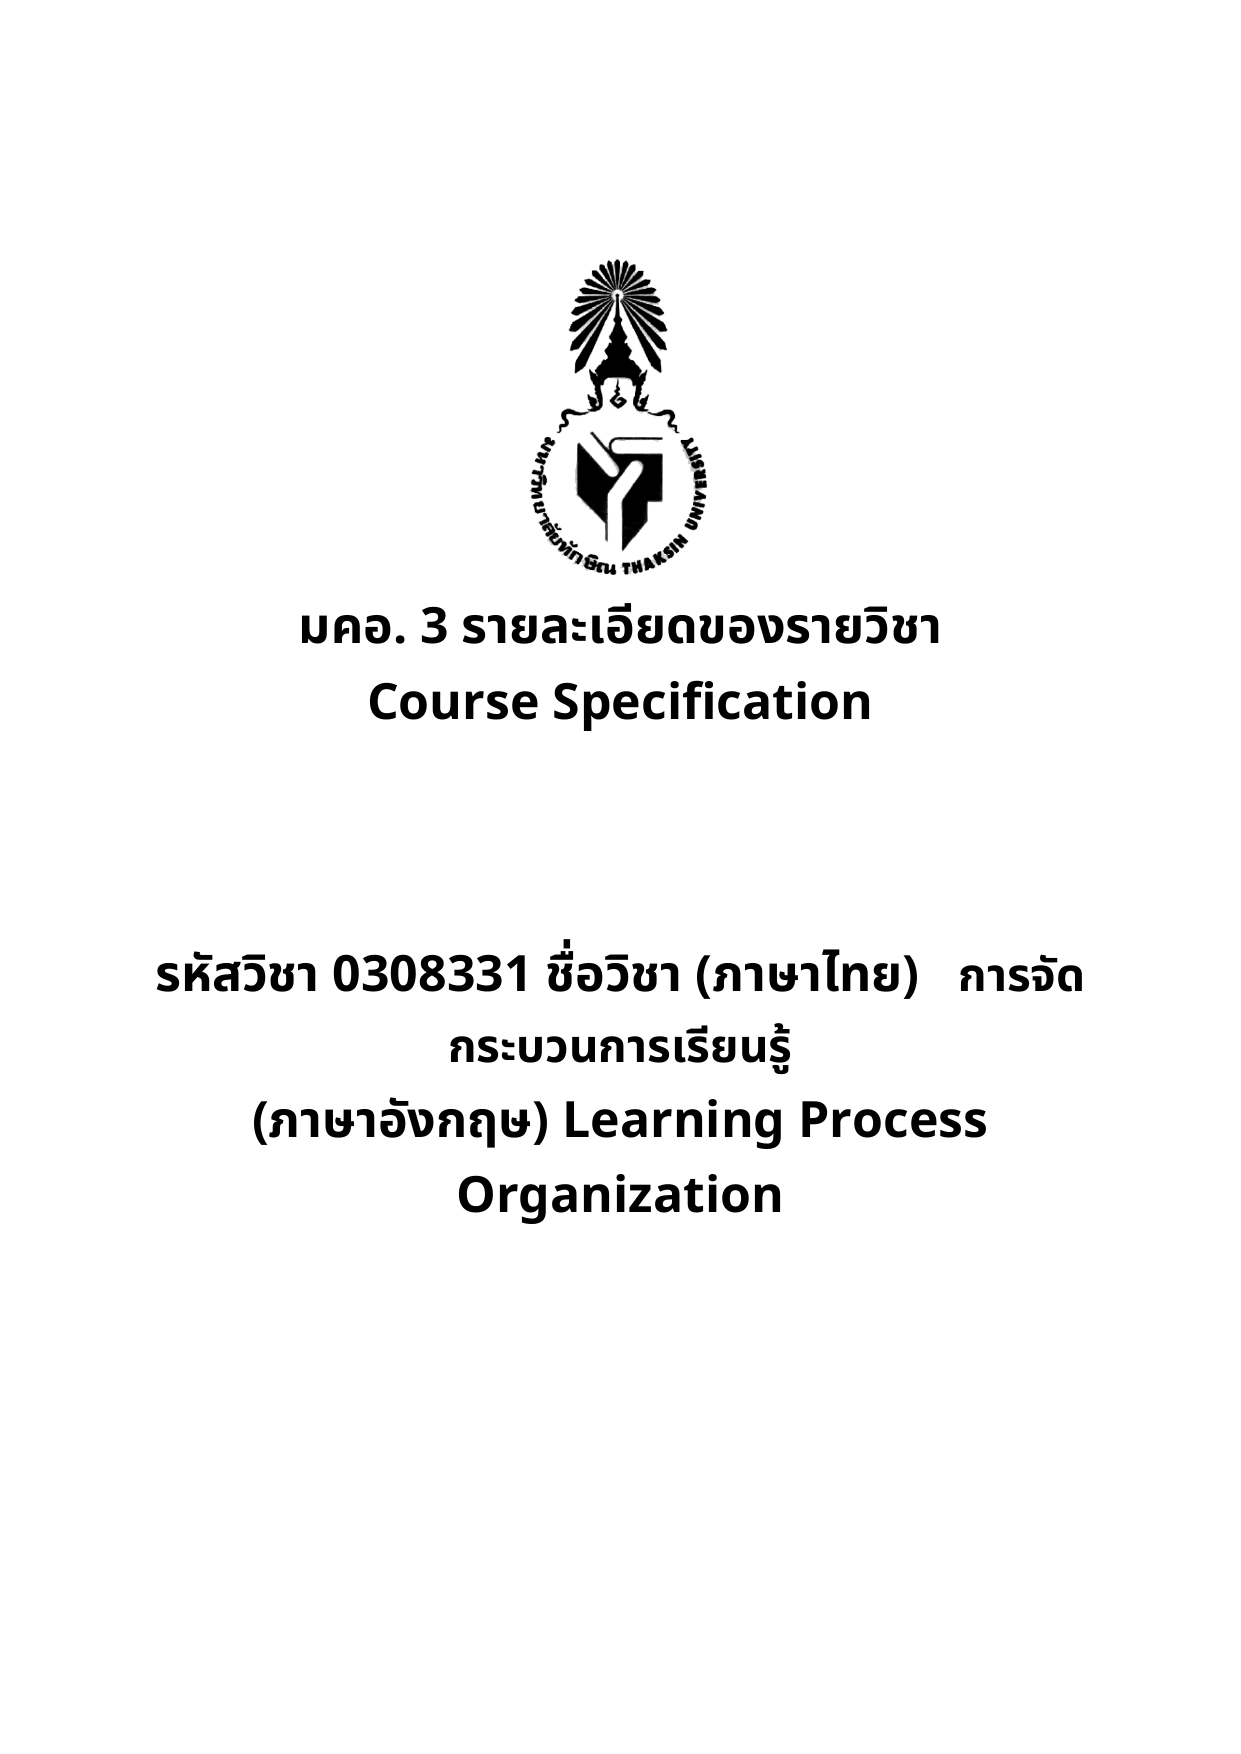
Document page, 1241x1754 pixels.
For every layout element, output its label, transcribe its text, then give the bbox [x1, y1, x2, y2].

text มคอ. 3 รายละเอียดของรายวิชา [150, 590, 1090, 666]
text รหัสวิชา 0308331 ชื่อวิชา (ภาษาไทย) การจัดกระบวนการเรียนรู้ [150, 938, 1090, 1083]
picture [519, 249, 721, 590]
text (ภาษาอังกฤษ) Learning Process Organization [150, 1083, 1090, 1228]
text Course Specification [150, 666, 1090, 734]
